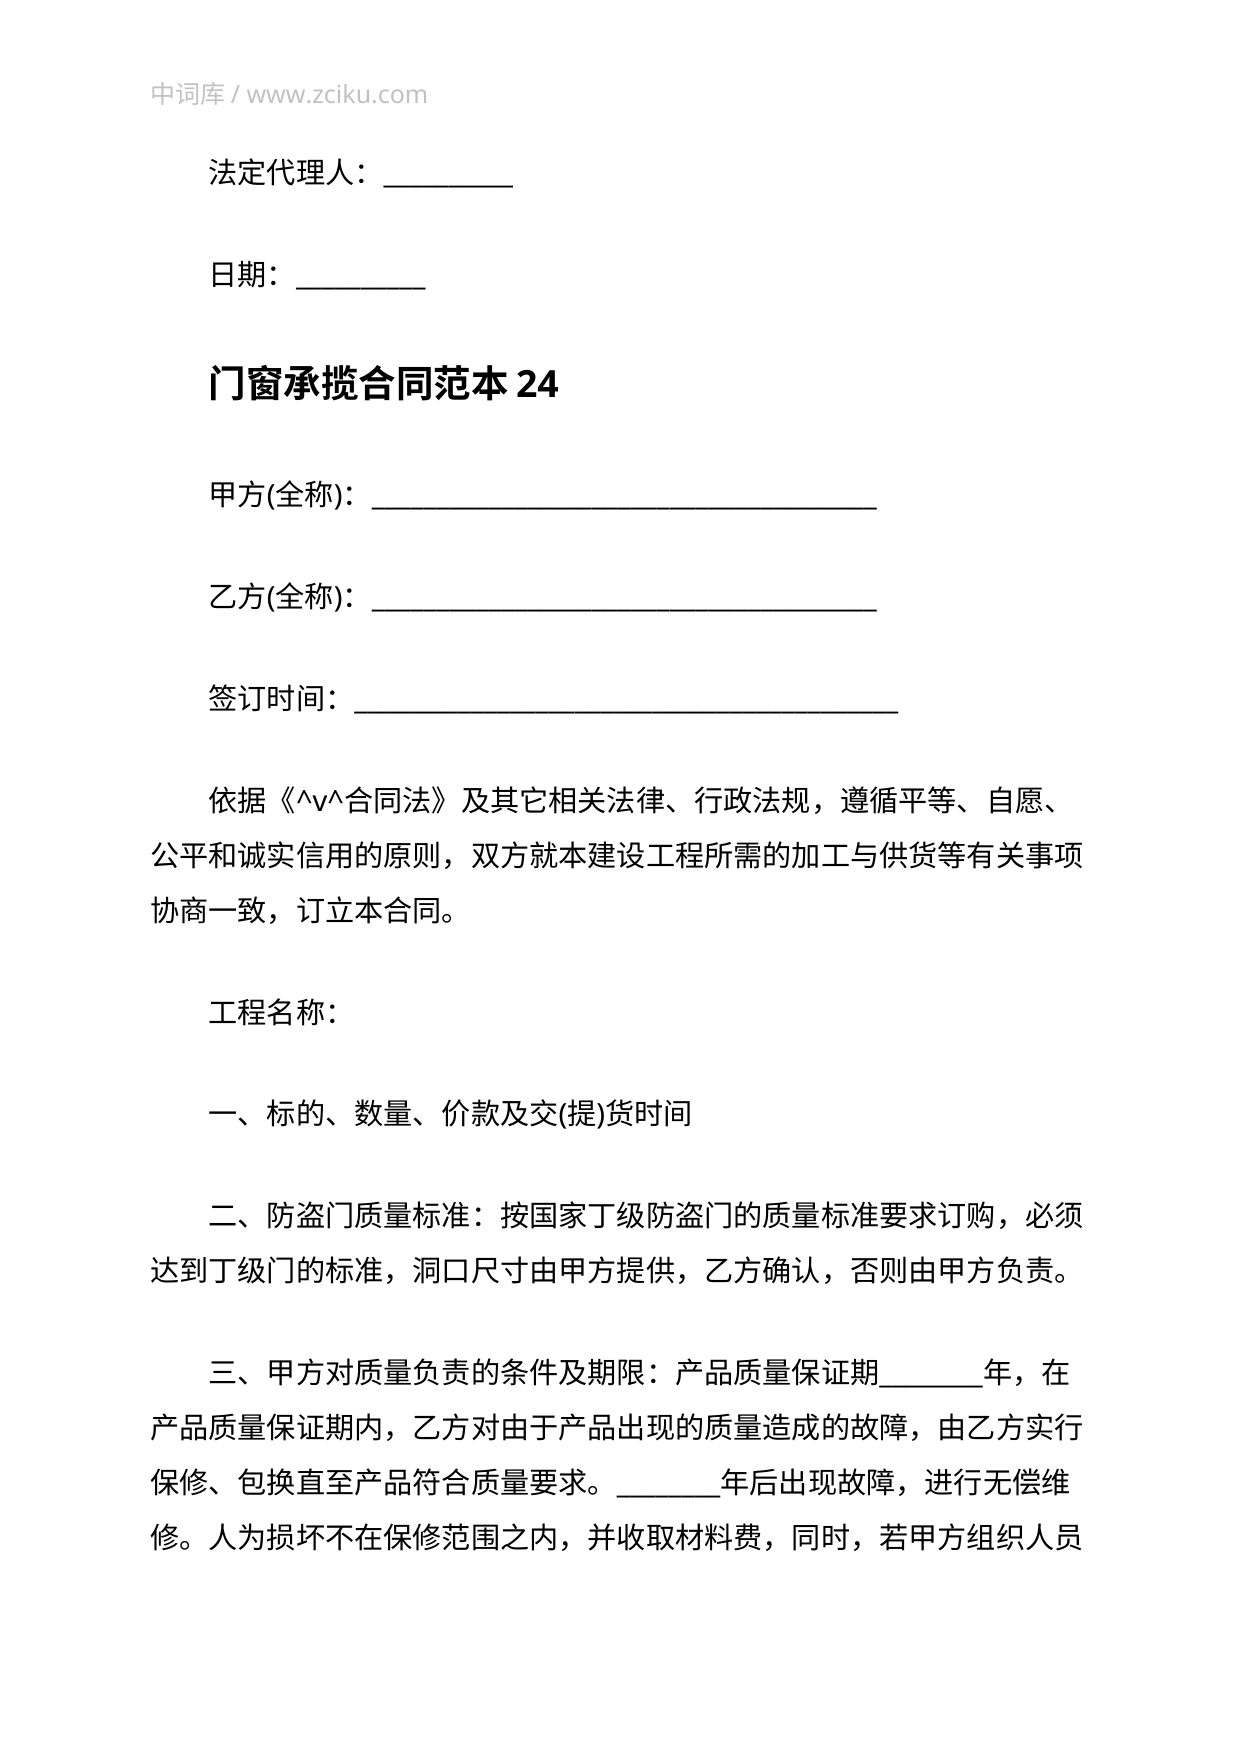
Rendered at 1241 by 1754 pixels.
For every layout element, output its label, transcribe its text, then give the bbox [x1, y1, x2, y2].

text 乙方(全称)：_______________________________________ [150, 573, 1090, 616]
text 日期：__________ [150, 252, 1090, 294]
text 甲方(全称)：_______________________________________ [150, 472, 1090, 514]
text 工程名称： [150, 989, 1090, 1031]
text 依据《^v^合同法》及其它相关法律、行政法规，遵循平等、自愿、公平和诚实信用的原则，双方就本建设工程所需的加工与供货等有关事项协商一致，订立本合同。 [150, 777, 1090, 930]
text 二、防盗门质量标准：按国家丁级防盗门的质量标准要求订购，必须达到丁级门的标准，洞口尺寸由甲方提供，乙方确认，否则由甲方负责。 [150, 1193, 1090, 1290]
text 一、标的、数量、价款及交(提)货时间 [150, 1091, 1090, 1133]
text 签订时间：__________________________________________ [150, 676, 1090, 718]
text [150, 1349, 1090, 1557]
text 法定代理人：__________ [150, 150, 1090, 192]
text 门窗承揽合同范本24 [150, 354, 1090, 408]
